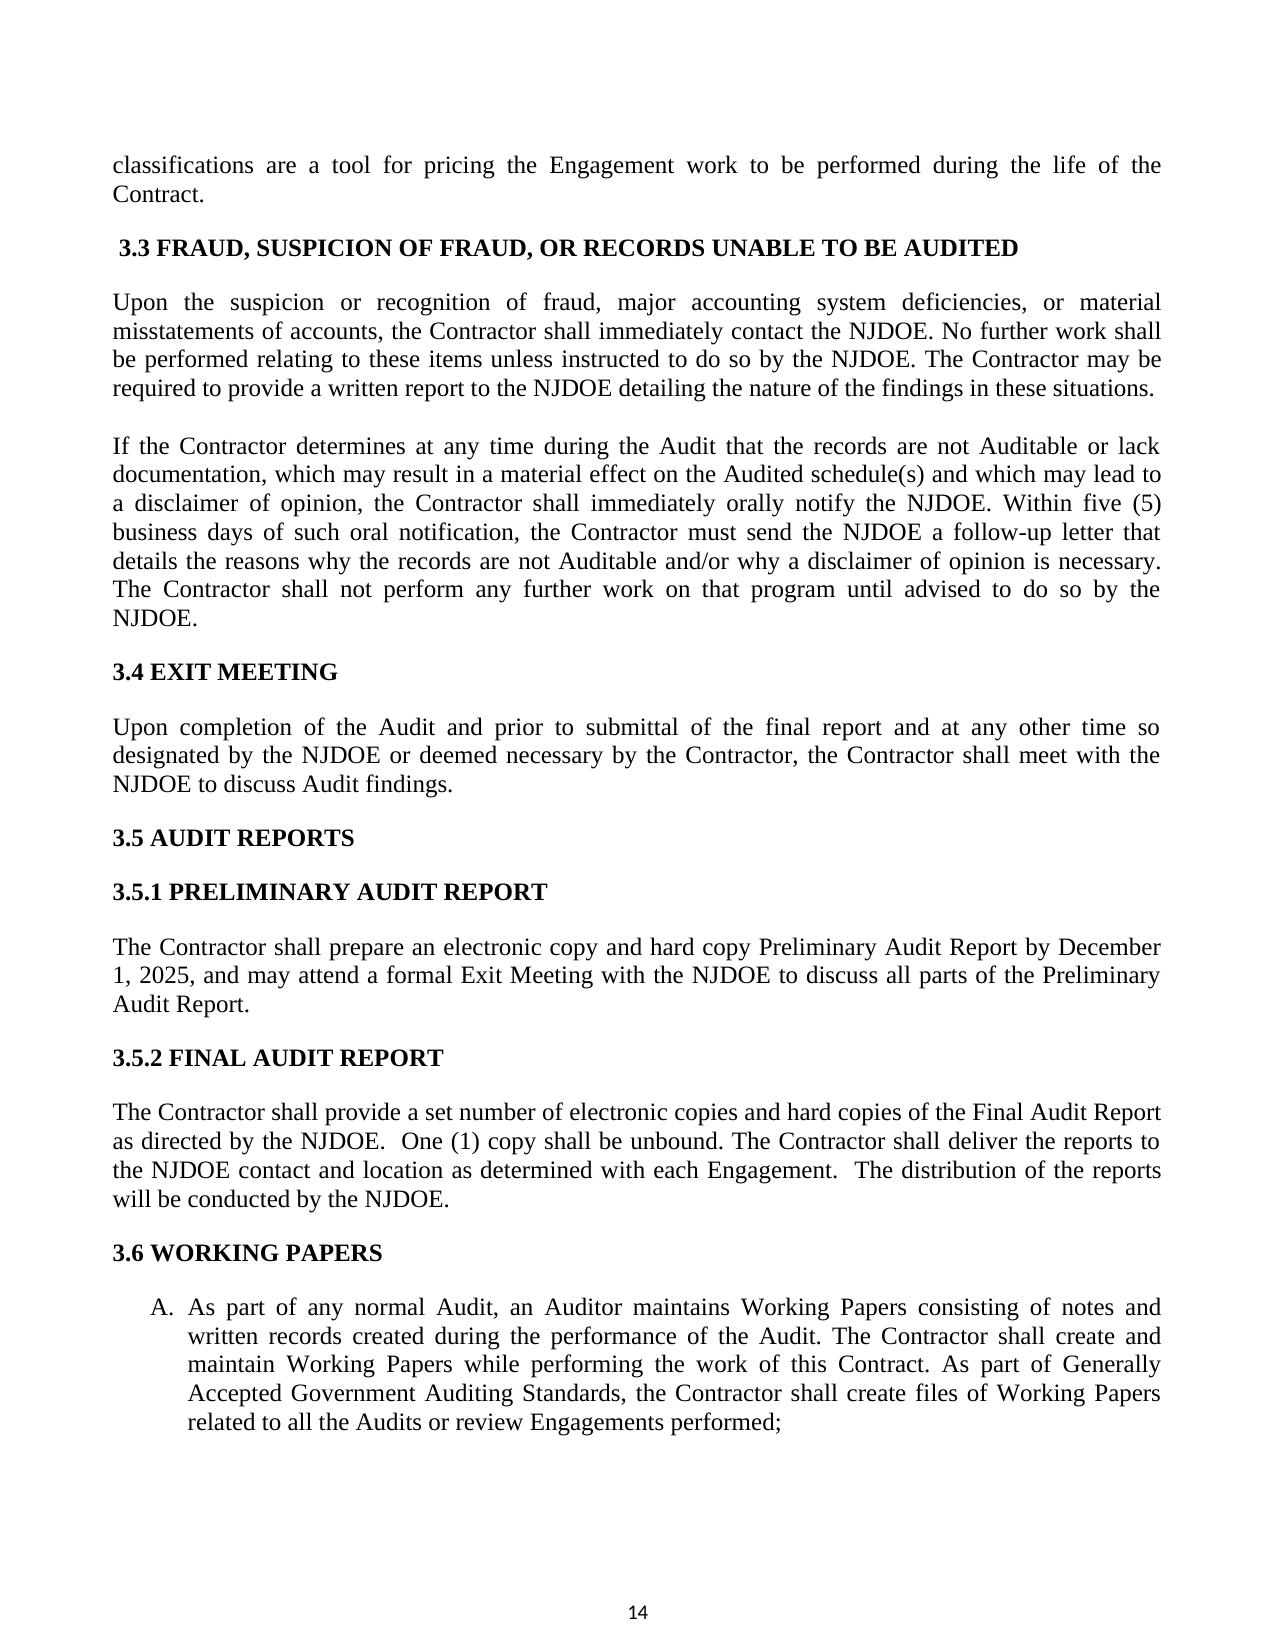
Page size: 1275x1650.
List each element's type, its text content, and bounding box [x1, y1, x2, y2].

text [112, 150, 1162, 207]
text The Contractor shall provide a set number of electronic copies and hard copies of the Final Audit Report as directed by the NJDOE. One (1) copy shall be unbound. The Contractor shall deliver the reports to the NJDOE contact and location as determined with each Engagement. The distribution of the reports will be conducted by the NJDOE. [112, 1097, 1162, 1212]
subtitle 3.3 FRAUD, SUSPICION OF FRAUD, OR RECORDS UNABLE TO BE AUDITED [112, 233, 1162, 262]
subtitle 3.5.2 FINAL AUDIT REPORT [112, 1043, 1162, 1072]
subtitle 3.5.1 PRELIMINARY AUDIT REPORT [112, 877, 1162, 906]
text The Contractor shall prepare an electronic copy and hard copy Preliminary Audit Report by December 1, 2025, and may attend a formal Exit Meeting with the NJDOE to discuss all parts of the Preliminary Audit Report. [112, 932, 1162, 1018]
text If the Contractor determines at any time during the Audit that the records are not Auditable or lack documentation, which may result in a material effect on the Audited schedule(s) and which may lead to a disclaimer of opinion, the Contractor shall immediately orally notify the NJDOE. Within five (5) business days of such oral notification, the Contractor must send the NJDOE a follow-up letter that details the reasons why the records are not Auditable and/or why a disclaimer of opinion is necessary. The Contractor shall not perform any further work on that program until advised to do so by the NJDOE. [112, 431, 1162, 632]
subtitle 3.6 WORKING PAPERS [112, 1238, 1162, 1267]
subtitle 3.5 AUDIT REPORTS [112, 823, 1162, 852]
text Upon completion of the Audit and prior to submittal of the final report and at any other time so designated by the NJDOE or deemed necessary by the Contractor, the Contractor shall meet with the NJDOE to discuss Audit findings. [112, 712, 1162, 798]
subtitle 3.4 EXIT MEETING [112, 657, 1162, 686]
text Upon the suspicion or recognition of fraud, major accounting system deficiencies, or material misstatements of accounts, the Contractor shall immediately contact the NJDOE. No further work shall be performed relating to these items unless instructed to do so by the NJDOE. The Contractor may be required to provide a written report to the NJDOE detailing the nature of the findings in these situations. [112, 287, 1162, 402]
list As part of any normal Audit, an Auditor maintains Working Papers consisting of notes and written records created during the performance of the Audit. The Contractor shall create and maintain Working Papers while performing the work of this Contract. As part of Generally Accepted Government Auditing Standards, the Contractor shall create files of Working Papers related to all the Audits or review Engagements performed; [150, 1292, 1162, 1436]
